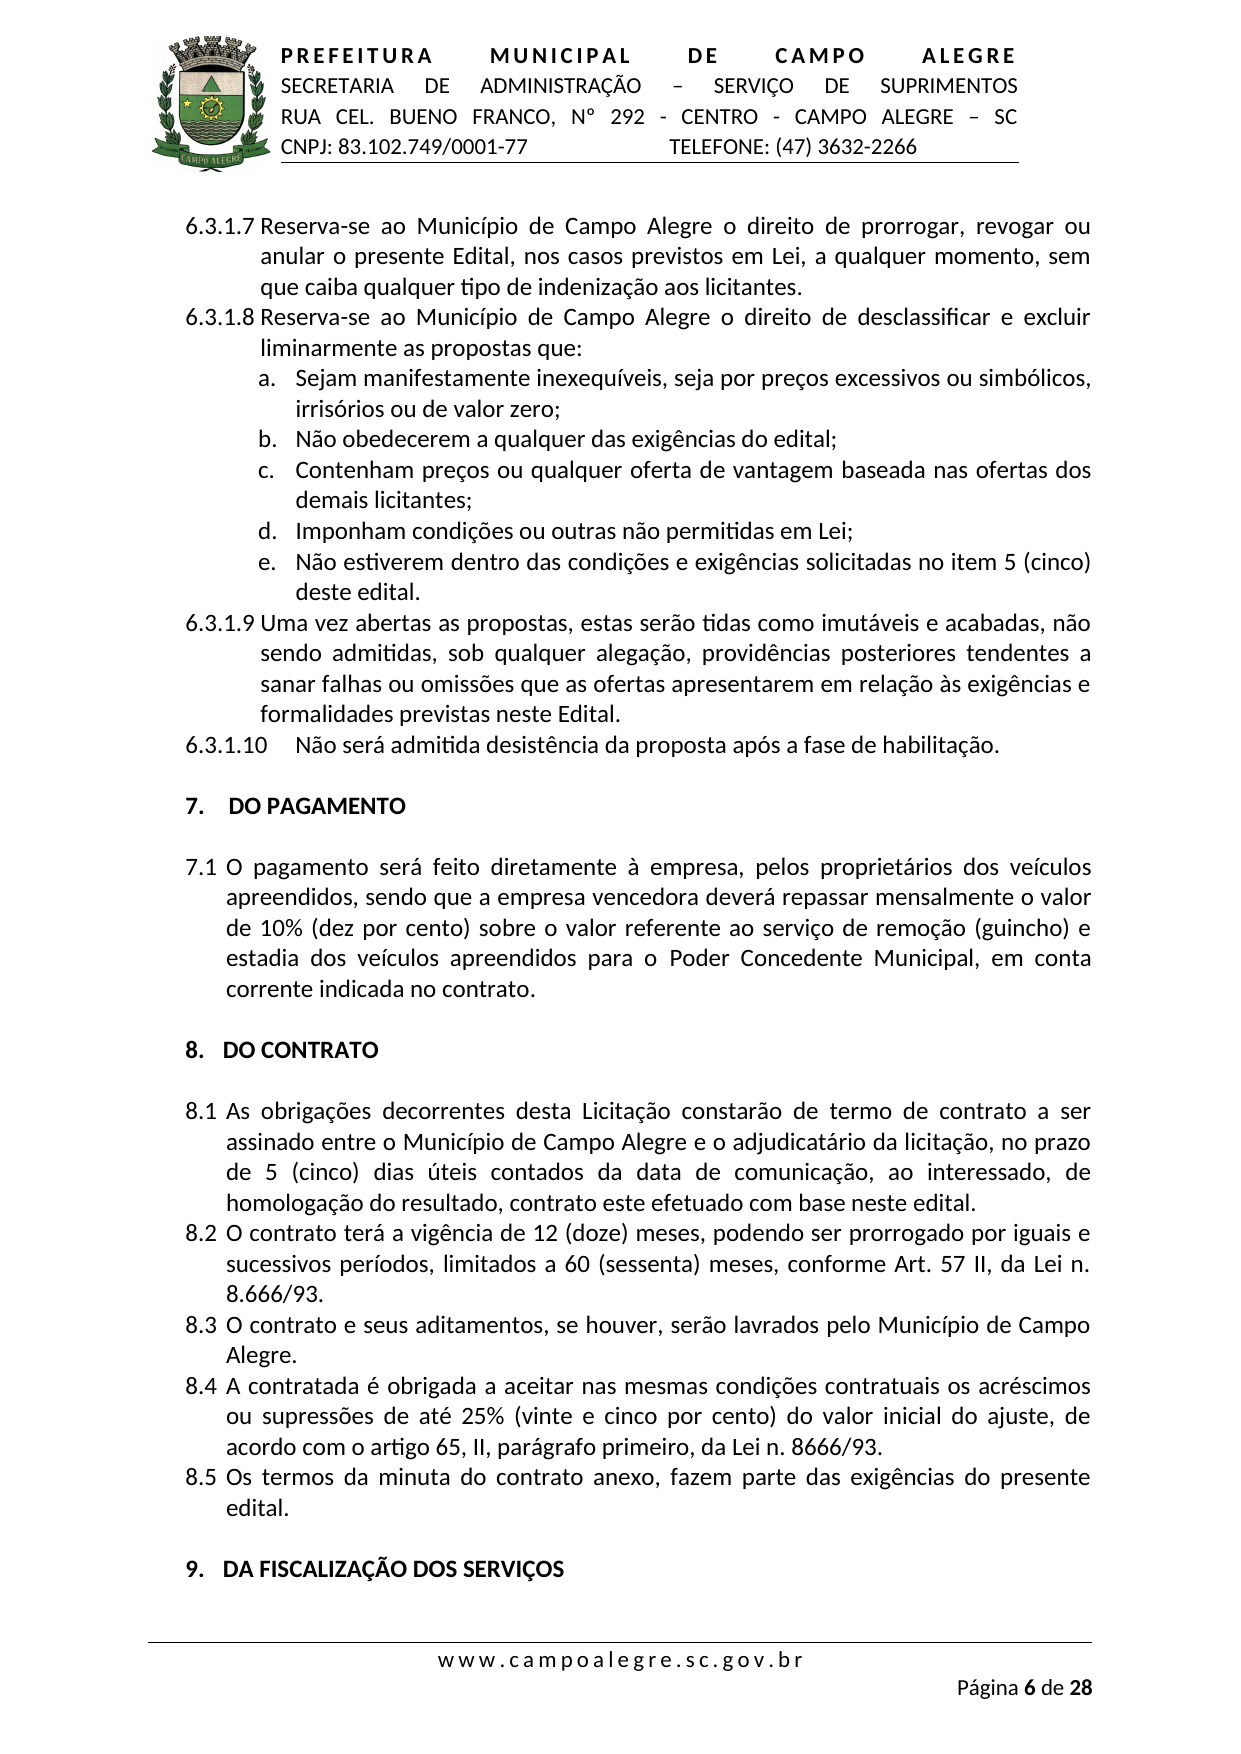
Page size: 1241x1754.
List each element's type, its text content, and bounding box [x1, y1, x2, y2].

list Uma vez abertas as propostas, estas serão tidas como imutáveis e acabadas, não sendo admitidas, sob qualquer alegação, providências posteriores tendentes a sanar falhas ou omissões que as ofertas apresentarem em relação às exigências e formalidades previstas neste Edital. [185, 607, 1092, 729]
list DO CONTRATO [185, 1034, 1092, 1064]
list DA FISCALIZAÇÃO DOS SERVIÇOS [185, 1553, 1092, 1583]
list A contratada é obrigada a aceitar nas mesmas condições contratuais os acréscimos ou supressões de até 25% (vinte e cinco por cento) do valor inicial do ajuste, de acordo com o artigo 65, II, parágrafo primeiro, da Lei n. 8666/93. [185, 1370, 1092, 1461]
list Sejam manifestamente inexequíveis, seja por preços excessivos ou simbólicos, irrisórios ou de valor zero; [258, 363, 1092, 424]
picture [151, 36, 271, 172]
list O pagamento será feito diretamente à empresa, pelos proprietários dos veículos apreendidos, sendo que a empresa vencedora deverá repassar mensalmente o valor de 10% (dez por cento) sobre o valor referente ao serviço de remoção (guincho) e estadia dos veículos apreendidos para o Poder Concedente Municipal, em conta corrente indicada no contrato. [185, 851, 1092, 1003]
list O contrato e seus aditamentos, se houver, serão lavrados pelo Município de Campo Alegre. [185, 1309, 1092, 1370]
list O contrato terá a vigência de 12 (doze) meses, podendo ser prorrogado por iguais e sucessivos períodos, limitados a 60 (sessenta) meses, conforme Art. 57 II, da Lei n. 8.666/93. [185, 1217, 1092, 1309]
list Não será admitida desistência da proposta após a fase de habilitação. [185, 729, 1092, 759]
list Os termos da minuta do contrato anexo, fazem parte das exigências do presente edital. [185, 1461, 1092, 1522]
list Não obedecerem a qualquer das exigências do edital; [258, 424, 1092, 454]
list Contenham preços ou qualquer oferta de vantagem baseada nas ofertas dos demais licitantes; [258, 454, 1092, 515]
list Imponham condições ou outras não permitidas em Lei; [258, 515, 1092, 546]
list As obrigações decorrentes desta Licitação constarão de termo de contrato a ser assinado entre o Município de Campo Alegre e o adjudicatário da licitação, no prazo de 5 (cinco) dias úteis contados da data de comunicação, ao interessado, de homologação do resultado, contrato este efetuado com base neste edital. [185, 1095, 1092, 1217]
list Reserva-se ao Município de Campo Alegre o direito de prorrogar, revogar ou anular o presente Edital, nos casos previstos em Lei, a qualquer momento, sem que caiba qualquer tipo de indenização aos licitantes. [185, 210, 1092, 302]
list Reserva-se ao Município de Campo Alegre o direito de desclassificar e excluir liminarmente as propostas que: [185, 302, 1092, 363]
list DO PAGAMENTO [185, 790, 1092, 820]
list Não estiverem dentro das condições e exigências solicitadas no item 5 (cinco) deste edital. [258, 546, 1092, 607]
